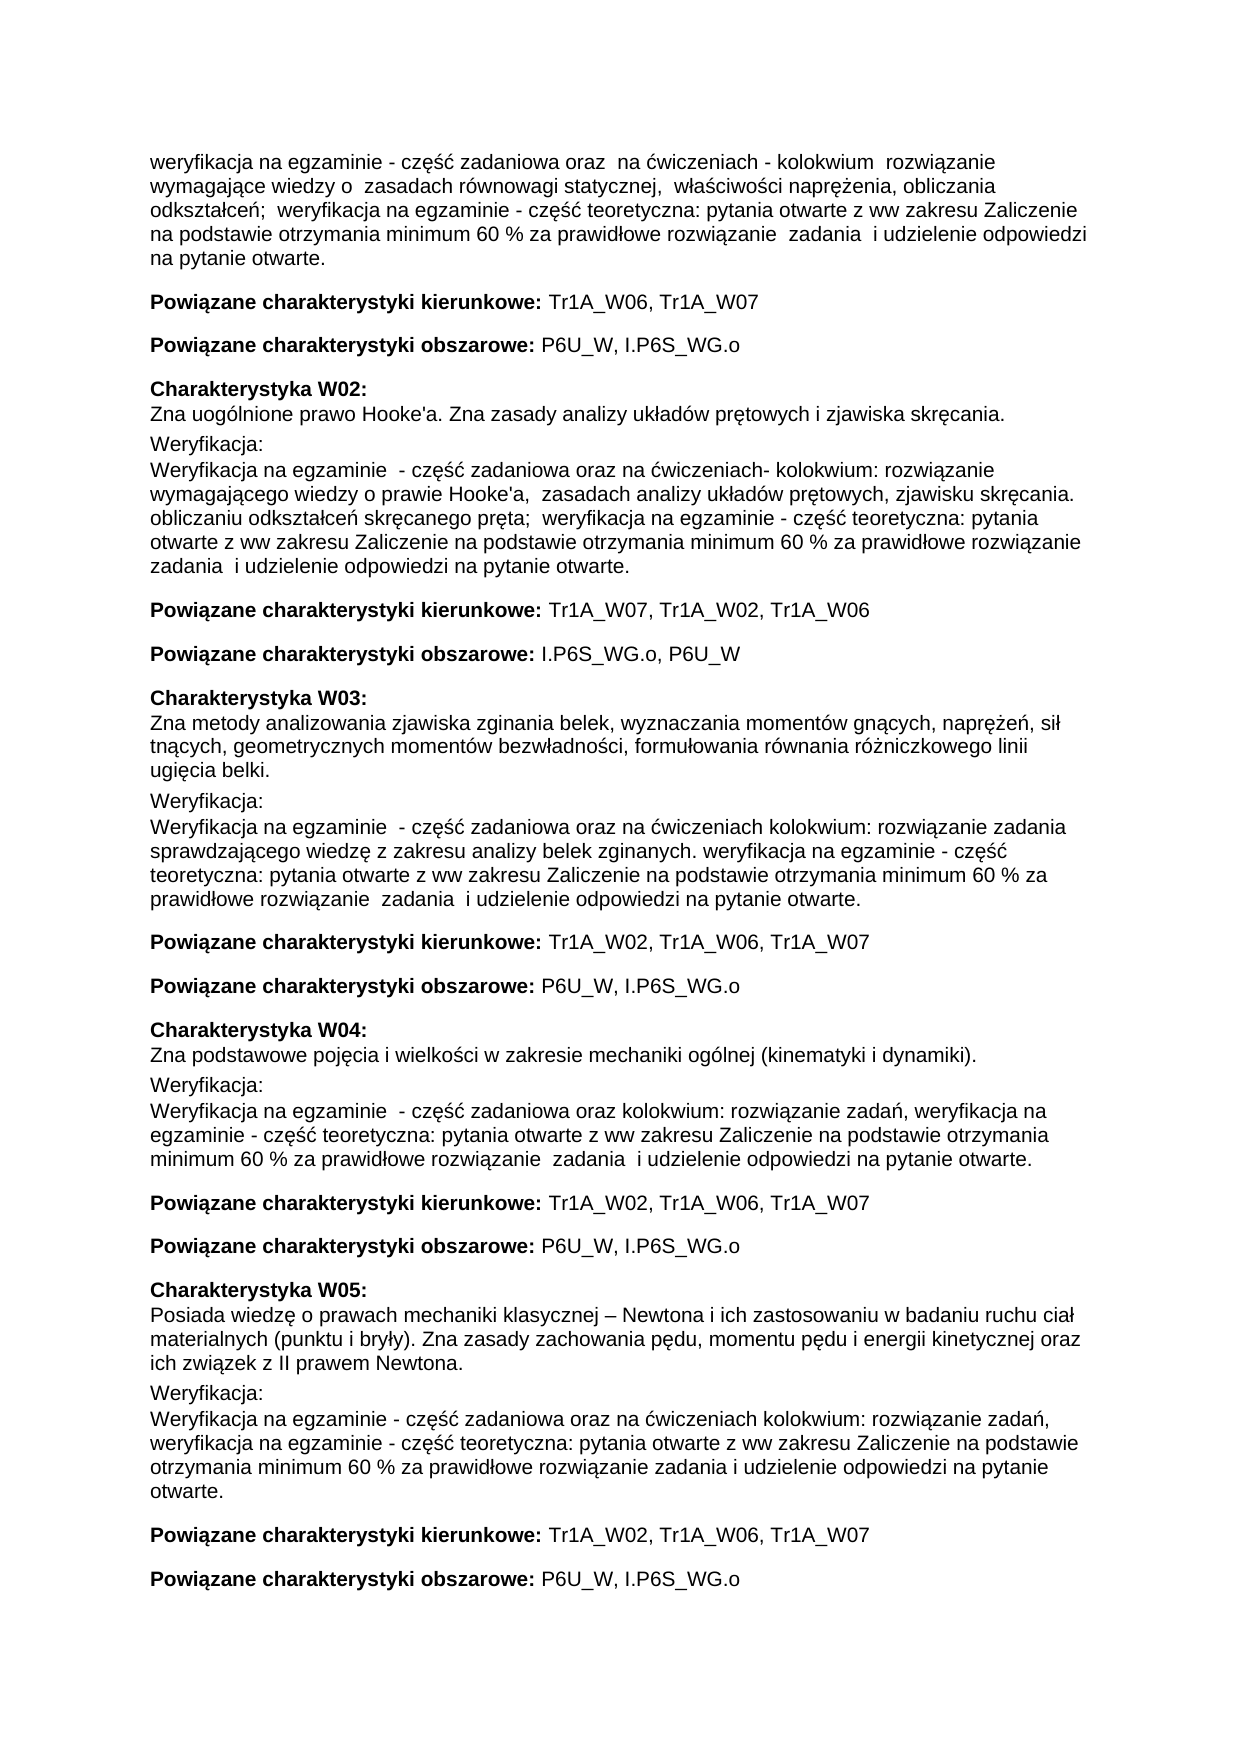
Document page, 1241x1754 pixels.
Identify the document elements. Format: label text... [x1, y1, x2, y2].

text Weryfikacja na egzaminie - część zadaniowa oraz na ćwiczeniach- kolokwium: rozwiązanie wymagającego wiedzy o prawie Hooke'a, zasadach analizy układów prętowych, zjawisku skręcania. obliczaniu odkształceń skręcanego pręta; weryfikacja na egzaminie - część teoretyczna: pytania otwarte z ww zakresu Zaliczenie na podstawie otrzymania minimum 60 % za prawidłowe rozwiązanie zadania i udzielenie odpowiedzi na pytanie otwarte. [150, 458, 1090, 578]
text Charakterystyka W03: [150, 685, 1090, 709]
text Powiązane charakterystyki obszarowe: I.P6S_WG.o, P6U_W [150, 642, 1090, 666]
text Powiązane charakterystyki obszarowe: P6U_W, I.P6S_WG.o [150, 974, 1090, 998]
text Weryfikacja na egzaminie - część zadaniowa oraz na ćwiczeniach kolokwium: rozwiązanie zadania sprawdzającego wiedzę z zakresu analizy belek zginanych. weryfikacja na egzaminie - część teoretyczna: pytania otwarte z ww zakresu Zaliczenie na podstawie otrzymania minimum 60 % za prawidłowe rozwiązanie zadania i udzielenie odpowiedzi na pytanie otwarte. [150, 814, 1090, 910]
text Weryfikacja: [150, 432, 1090, 456]
text Weryfikacja: [150, 1381, 1090, 1405]
text Powiązane charakterystyki kierunkowe: Tr1A_W02, Tr1A_W06, Tr1A_W07 [150, 1523, 1090, 1547]
text Charakterystyka W05: [150, 1278, 1090, 1302]
text Powiązane charakterystyki kierunkowe: Tr1A_W06, Tr1A_W07 [150, 289, 1090, 313]
text Powiązane charakterystyki obszarowe: P6U_W, I.P6S_WG.o [150, 1234, 1090, 1258]
text Powiązane charakterystyki obszarowe: P6U_W, I.P6S_WG.o [150, 1567, 1090, 1591]
text Weryfikacja na egzaminie - część zadaniowa oraz kolokwium: rozwiązanie zadań, weryfikacja na egzaminie - część teoretyczna: pytania otwarte z ww zakresu Zaliczenie na podstawie otrzymania minimum 60 % za prawidłowe rozwiązanie zadania i udzielenie odpowiedzi na pytanie otwarte. [150, 1099, 1090, 1171]
text Powiązane charakterystyki kierunkowe: Tr1A_W02, Tr1A_W06, Tr1A_W07 [150, 1191, 1090, 1214]
text Zna podstawowe pojęcia i wielkości w zakresie mechaniki ogólnej (kinematyki i dynamiki). [150, 1043, 1090, 1067]
text weryfikacja na egzaminie - część zadaniowa oraz na ćwiczeniach - kolokwium rozwiązanie wymagające wiedzy o zasadach równowagi statycznej, właściwości naprężenia, obliczania odkształceń; weryfikacja na egzaminie - część teoretyczna: pytania otwarte z ww zakresu Zaliczenie na podstawie otrzymania minimum 60 % za prawidłowe rozwiązanie zadania i udzielenie odpowiedzi na pytanie otwarte. [150, 150, 1090, 270]
text Posiada wiedzę o prawach mechaniki klasycznej – Newtona i ich zastosowaniu w badaniu ruchu ciał materialnych (punktu i bryły). Zna zasady zachowania pędu, momentu pędu i energii kinetycznej oraz ich związek z II prawem Newtona. [150, 1303, 1090, 1375]
text Zna metody analizowania zjawiska zginania belek, wyznaczania momentów gnących, naprężeń, sił tnących, geometrycznych momentów bezwładności, formułowania równania różniczkowego linii ugięcia belki. [150, 710, 1090, 782]
text Weryfikacja na egzaminie - część zadaniowa oraz na ćwiczeniach kolokwium: rozwiązanie zadań, weryfikacja na egzaminie - część teoretyczna: pytania otwarte z ww zakresu Zaliczenie na podstawie otrzymania minimum 60 % za prawidłowe rozwiązanie zadania i udzielenie odpowiedzi na pytanie otwarte. [150, 1407, 1090, 1503]
text Weryfikacja: [150, 788, 1090, 812]
text Powiązane charakterystyki obszarowe: P6U_W, I.P6S_WG.o [150, 333, 1090, 357]
text Charakterystyka W04: [150, 1018, 1090, 1042]
text Weryfikacja: [150, 1073, 1090, 1097]
text Zna uogólnione prawo Hooke'a. Zna zasady analizy układów prętowych i zjawiska skręcania. [150, 402, 1090, 426]
text Powiązane charakterystyki kierunkowe: Tr1A_W02, Tr1A_W06, Tr1A_W07 [150, 930, 1090, 954]
text Powiązane charakterystyki kierunkowe: Tr1A_W07, Tr1A_W02, Tr1A_W06 [150, 598, 1090, 622]
text Charakterystyka W02: [150, 377, 1090, 401]
